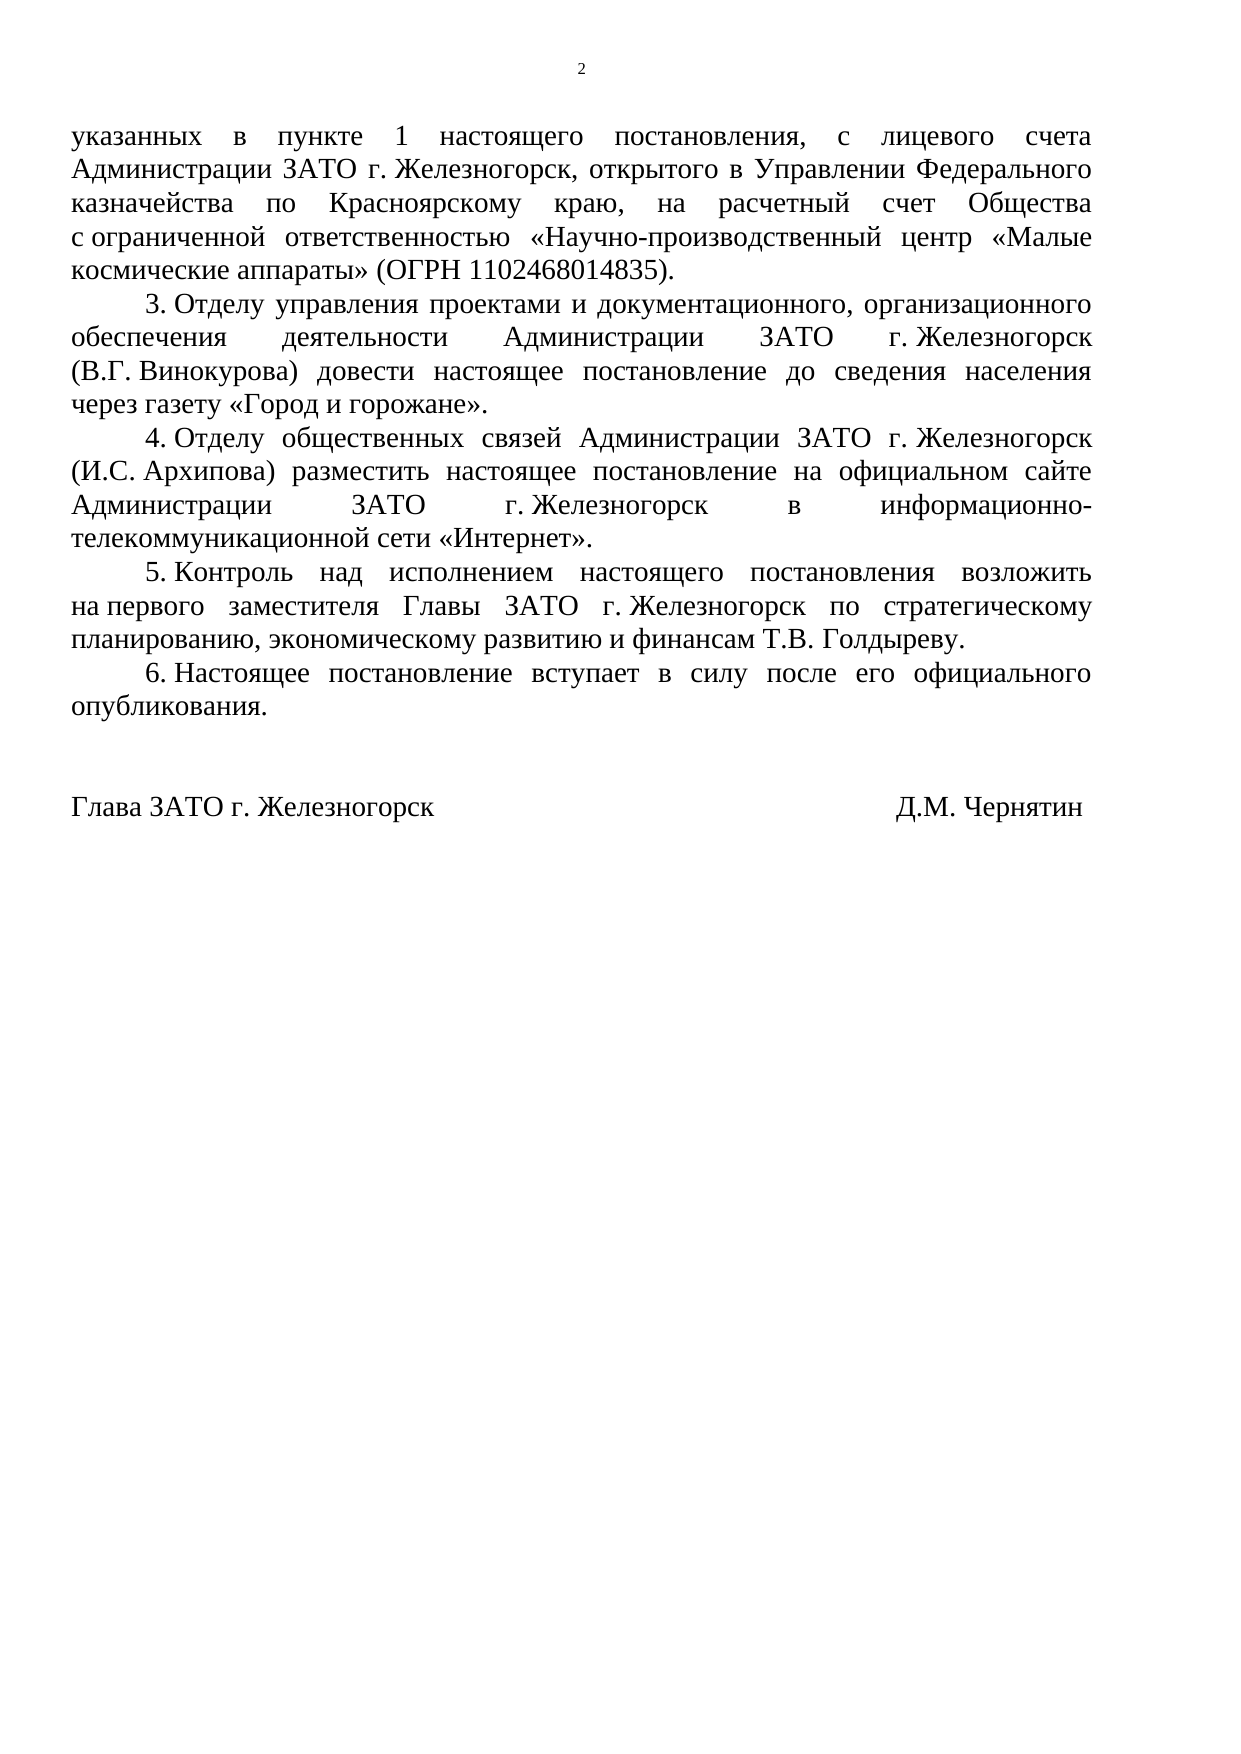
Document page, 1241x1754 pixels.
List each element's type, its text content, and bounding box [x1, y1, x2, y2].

text 3. Отделу управления проектами и документационного, организационного обеспечения деятельности Администрации ЗАТО г. Железногорск (В.Г. Винокурова) довести настоящее постановление до сведения населения через газету «Город и горожане». [71, 286, 1092, 420]
text 4. Отделу общественных связей Администрации ЗАТО г. Железногорск (И.С. Архипова) разместить настоящее постановление на официальном сайте Администрации ЗАТО г. Железногорск в информационно-телекоммуникационной сети «Интернет». [71, 420, 1092, 554]
text 6. Настоящее постановление вступает в силу после его официального опубликования. [71, 655, 1092, 722]
text 5. Контроль над исполнением настоящего постановления возложить на первого заместителя Главы ЗАТО г. Железногорск по стратегическому планированию, экономическому развитию и финансам Т.В. Голдыреву. [71, 554, 1092, 655]
text Глава ЗАТО г. Железногорск Д.М. Чернятин [71, 789, 1092, 822]
